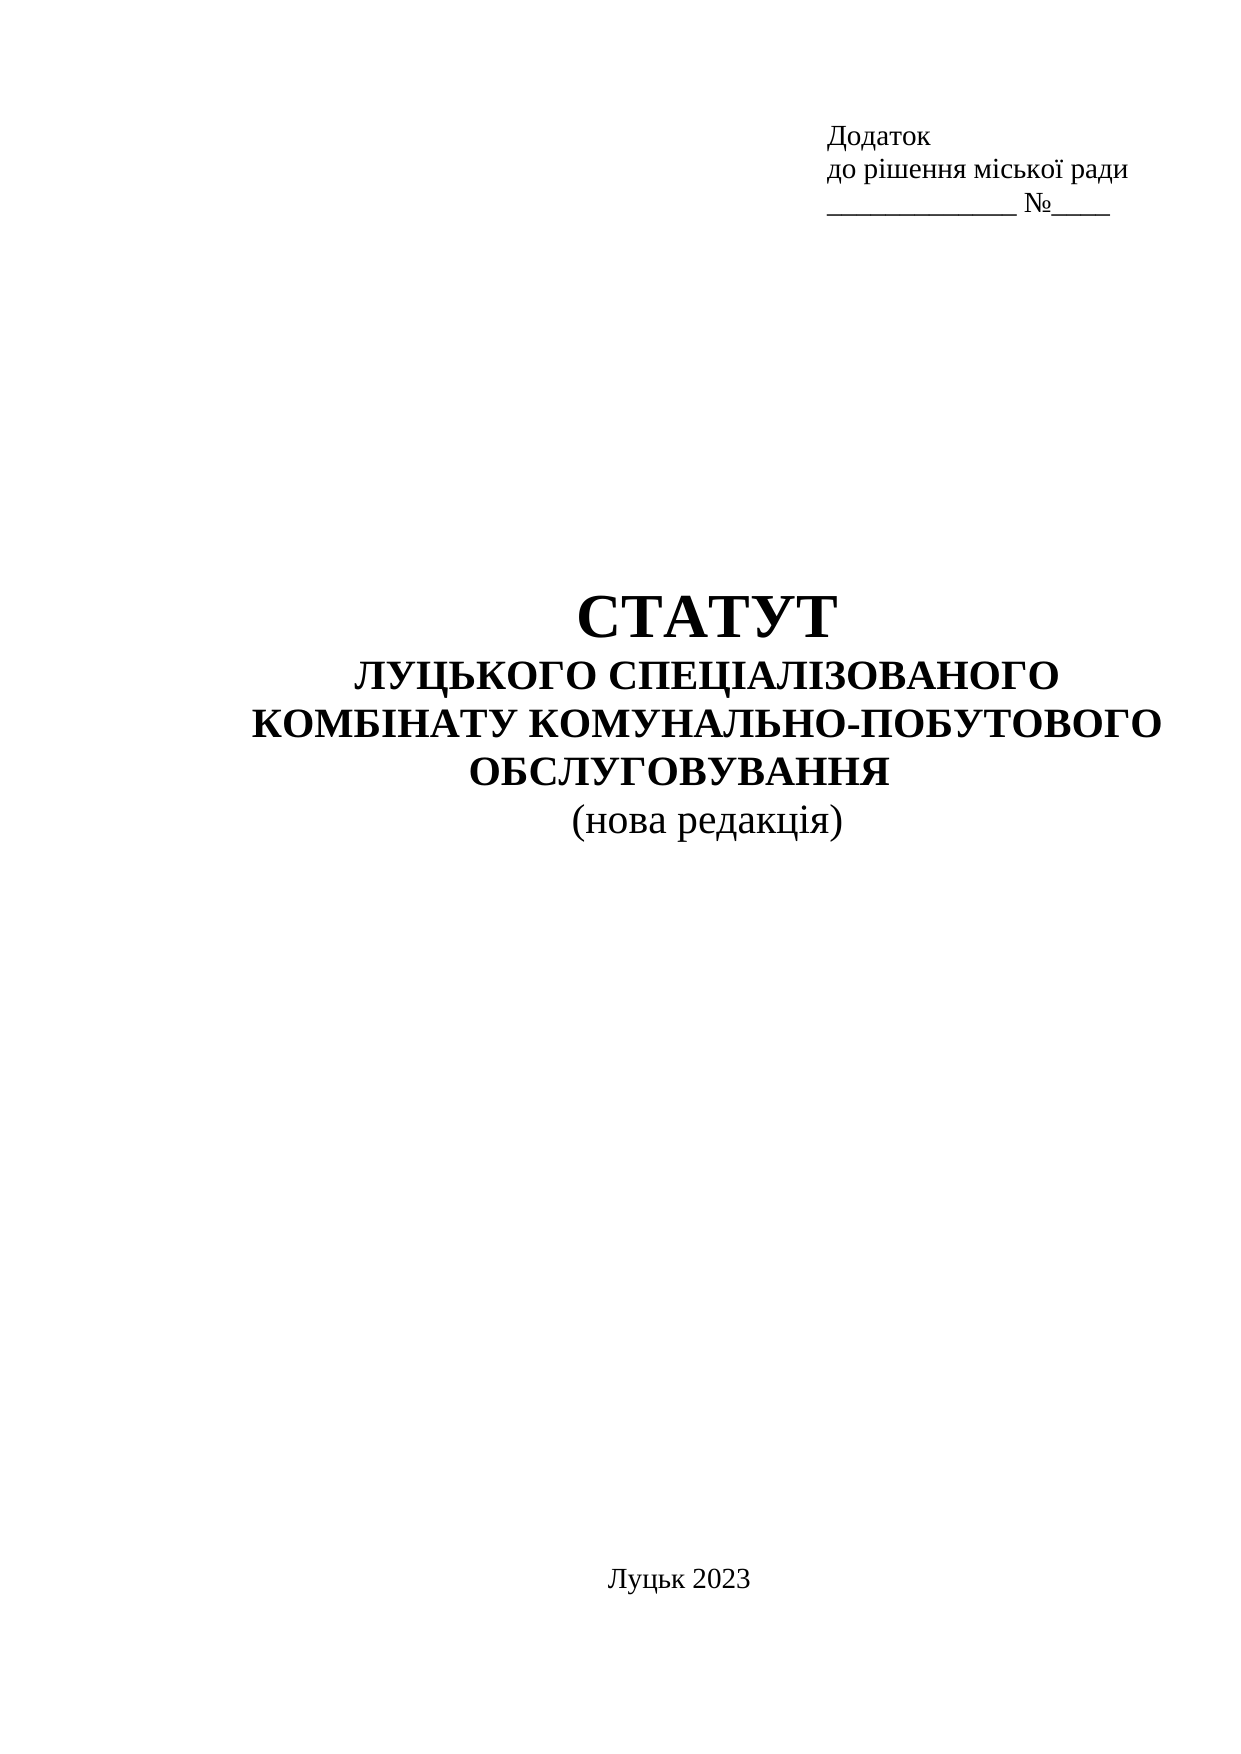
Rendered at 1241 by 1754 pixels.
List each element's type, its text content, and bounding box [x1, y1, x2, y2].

text ЛУЦЬКОГО СПЕЦІАЛІЗОВАНОГО [177, 651, 1181, 698]
text до рішення міської ради [827, 152, 1171, 185]
text КОМБІНАТУ КОМУНАЛЬНО-ПОБУТОВОГО ОБСЛУГОВУВАННЯ [177, 698, 1181, 794]
text (нова редакція) [177, 794, 1181, 842]
text СТАТУТ [177, 579, 1181, 651]
text Луцьк 2023 [177, 1561, 1181, 1594]
text Додаток [827, 118, 1171, 152]
text _____________ №____ [827, 185, 1171, 219]
